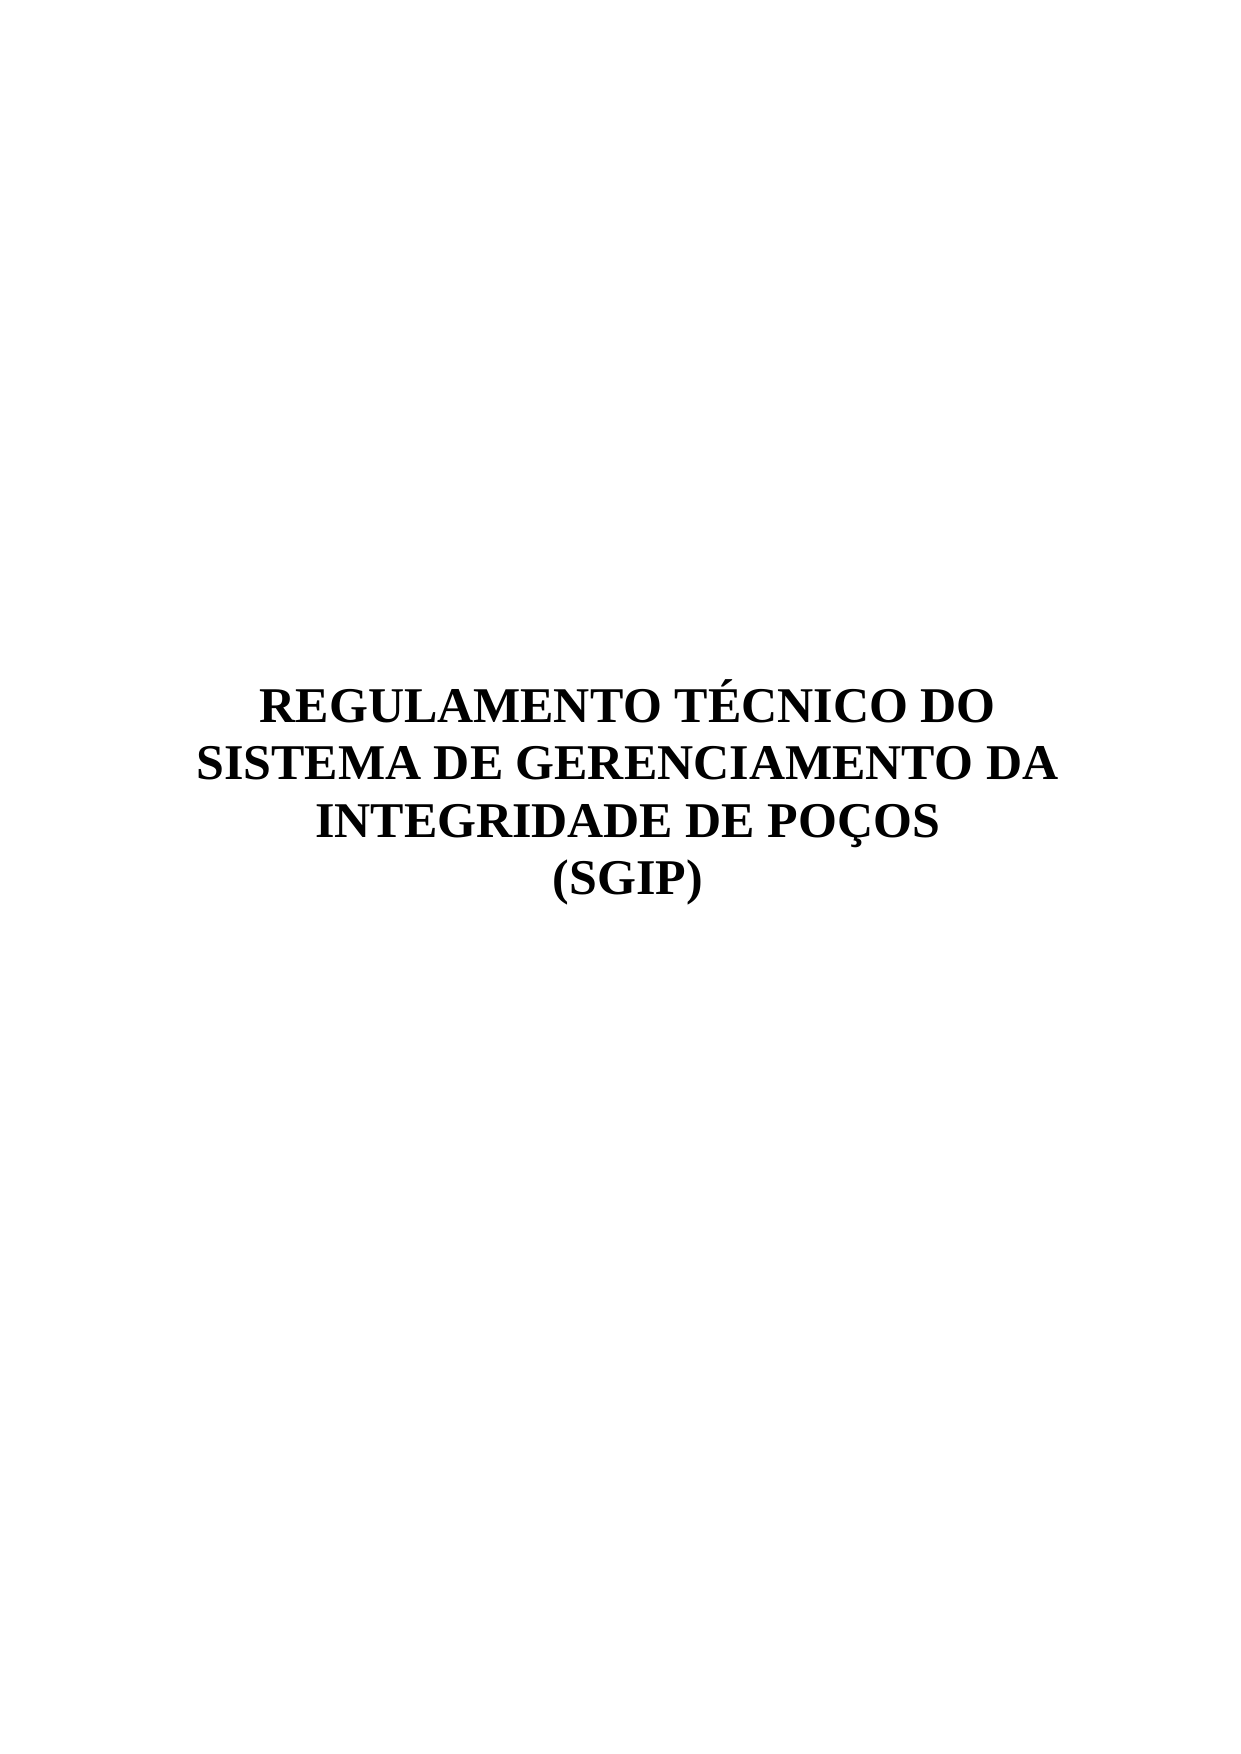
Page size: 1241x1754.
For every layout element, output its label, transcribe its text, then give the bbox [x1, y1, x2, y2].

text (SGIP) [177, 848, 1078, 906]
text REGULAMENTO TÉCNICO DO SISTEMA DE GERENCIAMENTO DA INTEGRIDADE DE POÇOS [177, 676, 1078, 848]
